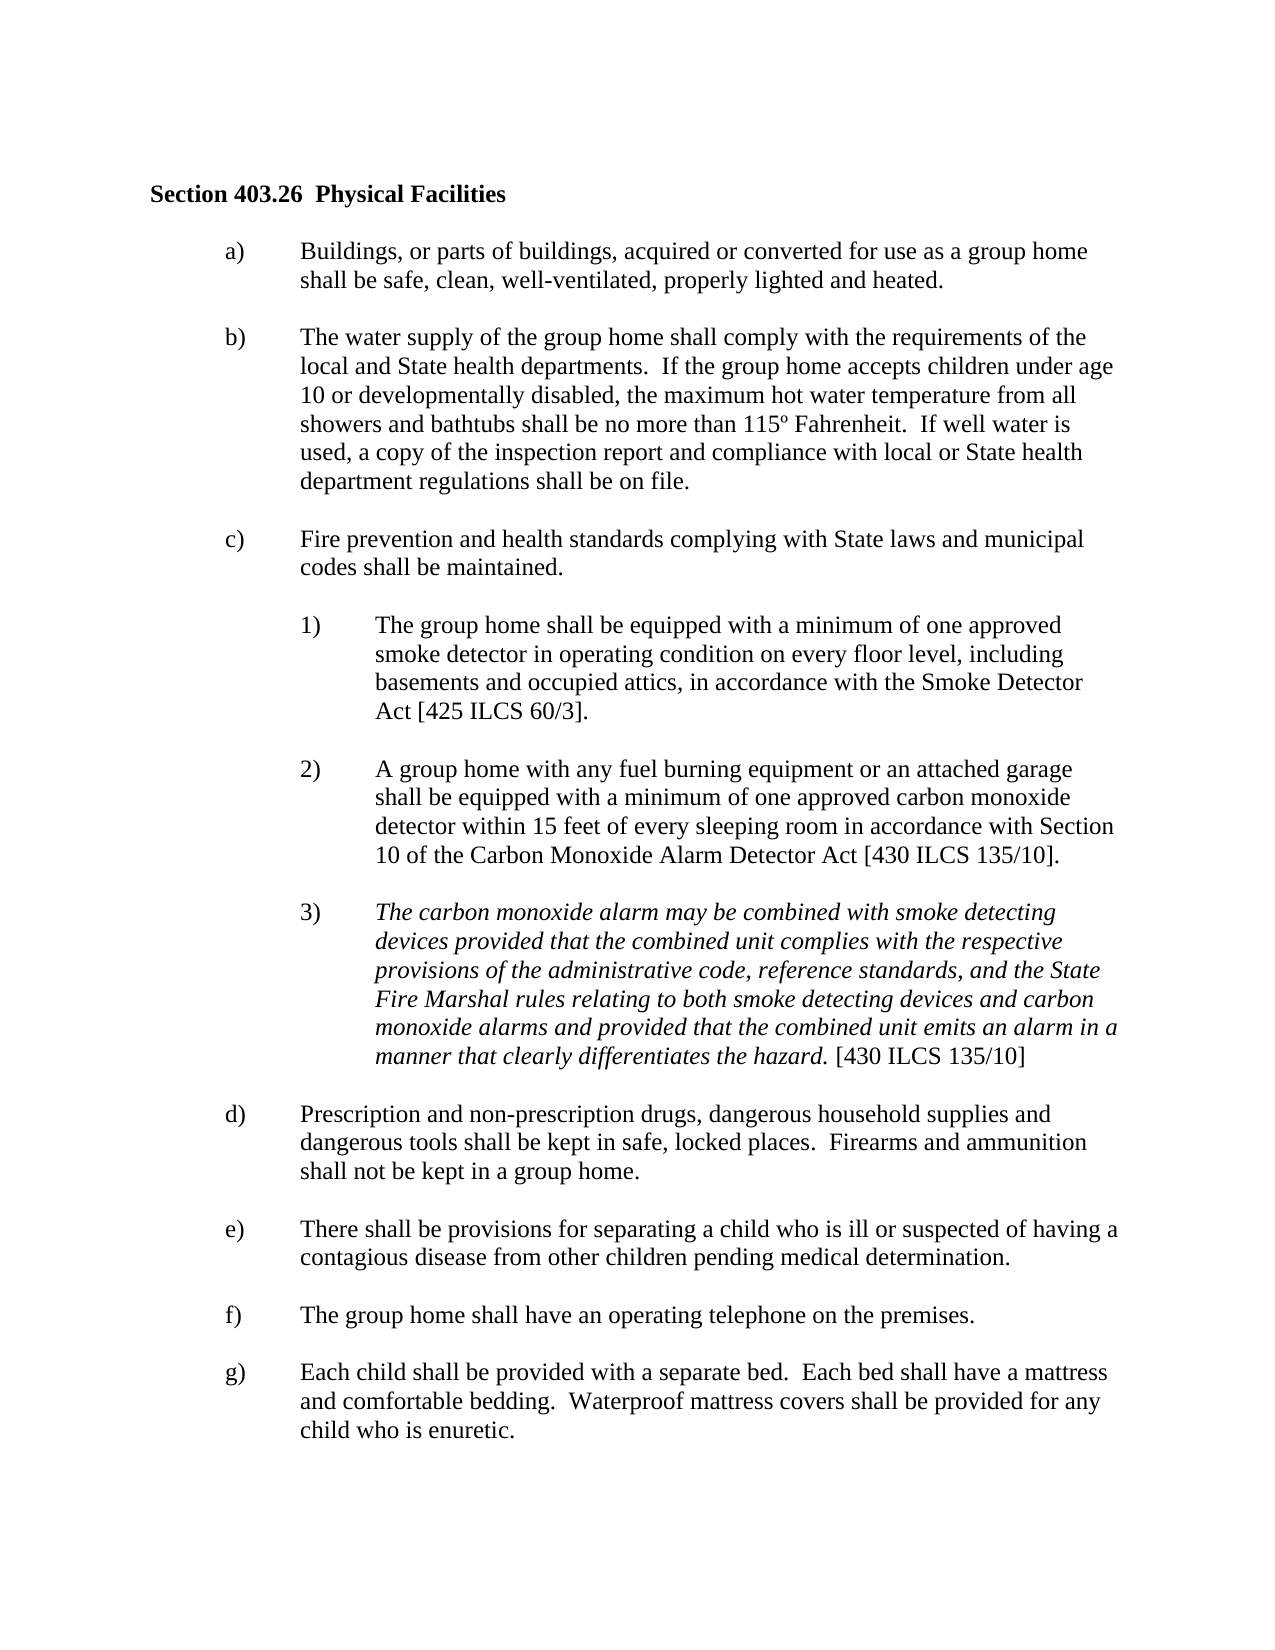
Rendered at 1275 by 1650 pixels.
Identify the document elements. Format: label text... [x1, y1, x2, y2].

text g) Each child shall be provided with a separate bed. Each bed shall have a mattress and comfortable bedding. Waterproof mattress covers shall be provided for any child who is enuretic. [225, 1357, 1125, 1444]
text a) Buildings, or parts of buildings, acquired or converted for use as a group home shall be safe, clean, well-ventilated, properly lighted and heated. [225, 236, 1125, 294]
text b) The water supply of the group home shall comply with the requirements of the local and State health departments. If the group home accepts children under age 10 or developmentally disabled, the maximum hot water temperature from all showers and bathtubs shall be no more than 115º Fahrenheit. If well water is used, a copy of the inspection report and compliance with local or State health department regulations shall be on file. [225, 322, 1125, 495]
text 1) The group home shall be equipped with a minimum of one approved smoke detector in operating condition on every floor level, including basements and occupied attics, in accordance with the Smoke Detector Act [425 ILCS 60/3]. [300, 610, 1125, 725]
text Section 403.26 Physical Facilities [150, 179, 1125, 207]
text 2) A group home with any fuel burning equipment or an attached garage shall be equipped with a minimum of one approved carbon monoxide detector within 15 feet of every sleeping room in accordance with Section 10 of the Carbon Monoxide Alarm Detector Act [430 ILCS 135/10]. [300, 754, 1125, 869]
text e) There shall be provisions for separating a child who is ill or suspected of having a contagious disease from other children pending medical determination. [225, 1214, 1125, 1271]
text 3) The carbon monoxide alarm may be combined with smoke detecting devices provided that the combined unit complies with the respective provisions of the administrative code, reference standards, and the State Fire Marshal rules relating to both smoke detecting devices and carbon monoxide alarms and provided that the combined unit emits an alarm in a manner that clearly differentiates the hazard. [430 ILCS 135/10] [300, 897, 1125, 1070]
text d) Prescription and non-prescription drugs, dangerous household supplies and dangerous tools shall be kept in safe, locked places. Firearms and ammunition shall not be kept in a group home. [225, 1099, 1125, 1185]
text c) Fire prevention and health standards complying with State laws and municipal codes shall be maintained. [225, 524, 1125, 581]
text f) The group home shall have an operating telephone on the premises. [225, 1300, 1125, 1329]
